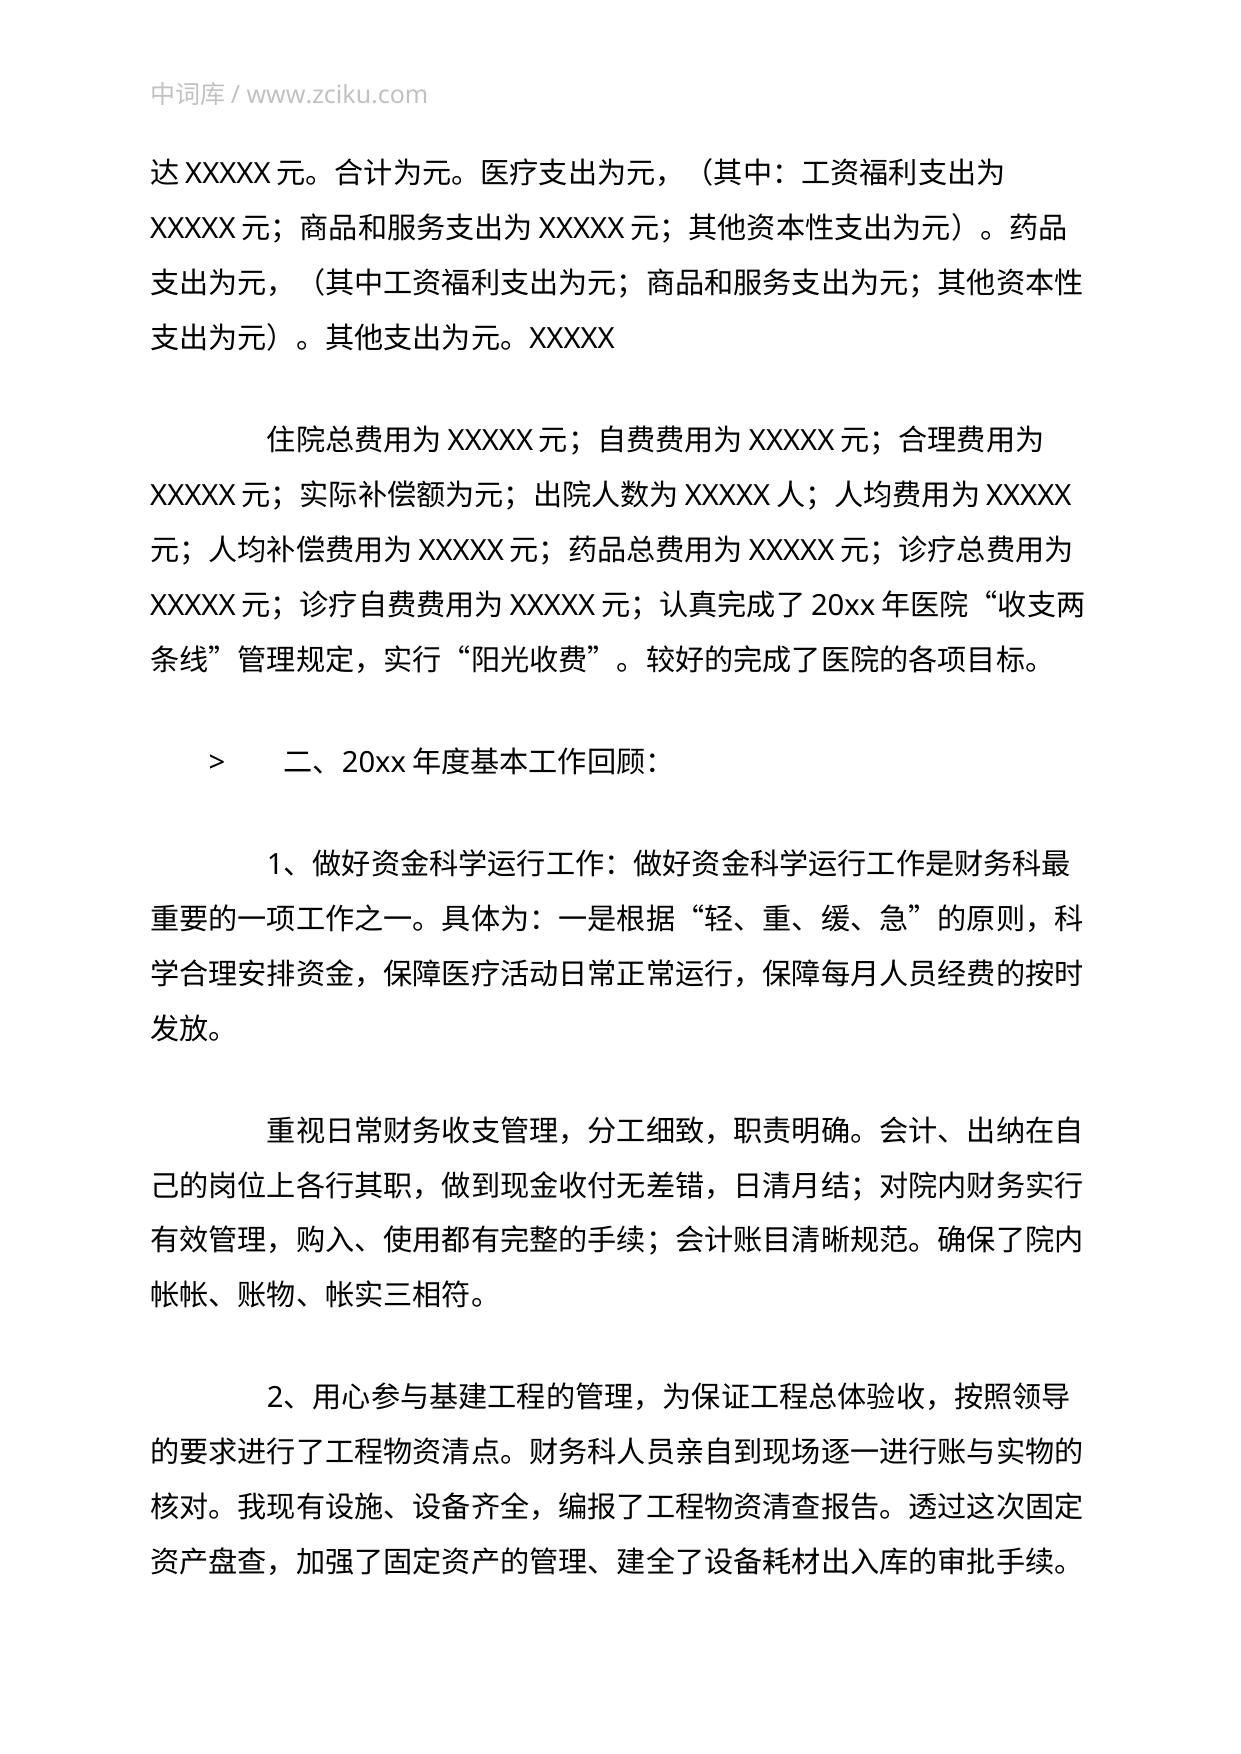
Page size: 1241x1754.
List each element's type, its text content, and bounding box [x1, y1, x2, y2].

text 2、用心参与基建工程的管理，为保证工程总体验收，按照领导的要求进行了工程物资清点。财务科人员亲自到现场逐一进行账与实物的核对。我现有设施、设备齐全，编报了工程物资清查报告。透过这次固定资产盘查，加强了固定资产的管理、建全了设备耗材出入库的审批手续。 [150, 1374, 1090, 1581]
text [150, 150, 1090, 357]
text 重视日常财务收支管理，分工细致，职责明确。会计、出纳在自己的岗位上各行其职，做到现金收付无差错，日清月结；对院内财务实行有效管理，购入、使用都有完整的手续；会计账目清晰规范。确保了院内帐帐、账物、帐实三相符。 [150, 1107, 1090, 1314]
text 住院总费用为XXXXX元；自费费用为XXXXX元；合理费用为XXXXX元；实际补偿额为元；出院人数为XXXXX人；人均费用为XXXXX元；人均补偿费用为XXXXX元；药品总费用为XXXXX元；诊疗总费用为XXXXX元；诊疗自费费用为XXXXX元；认真完成了20xx年医院“收支两条线”管理规定，实行“阳光收费”。较好的完成了医院的各项目标。 [150, 417, 1090, 679]
text > 二、20xx年度基本工作回顾： [150, 739, 1090, 781]
text 1、做好资金科学运行工作：做好资金科学运行工作是财务科最重要的一项工作之一。具体为：一是根据“轻、重、缓、急”的原则，科学合理安排资金，保障医疗活动日常正常运行，保障每月人员经费的按时发放。 [150, 841, 1090, 1048]
